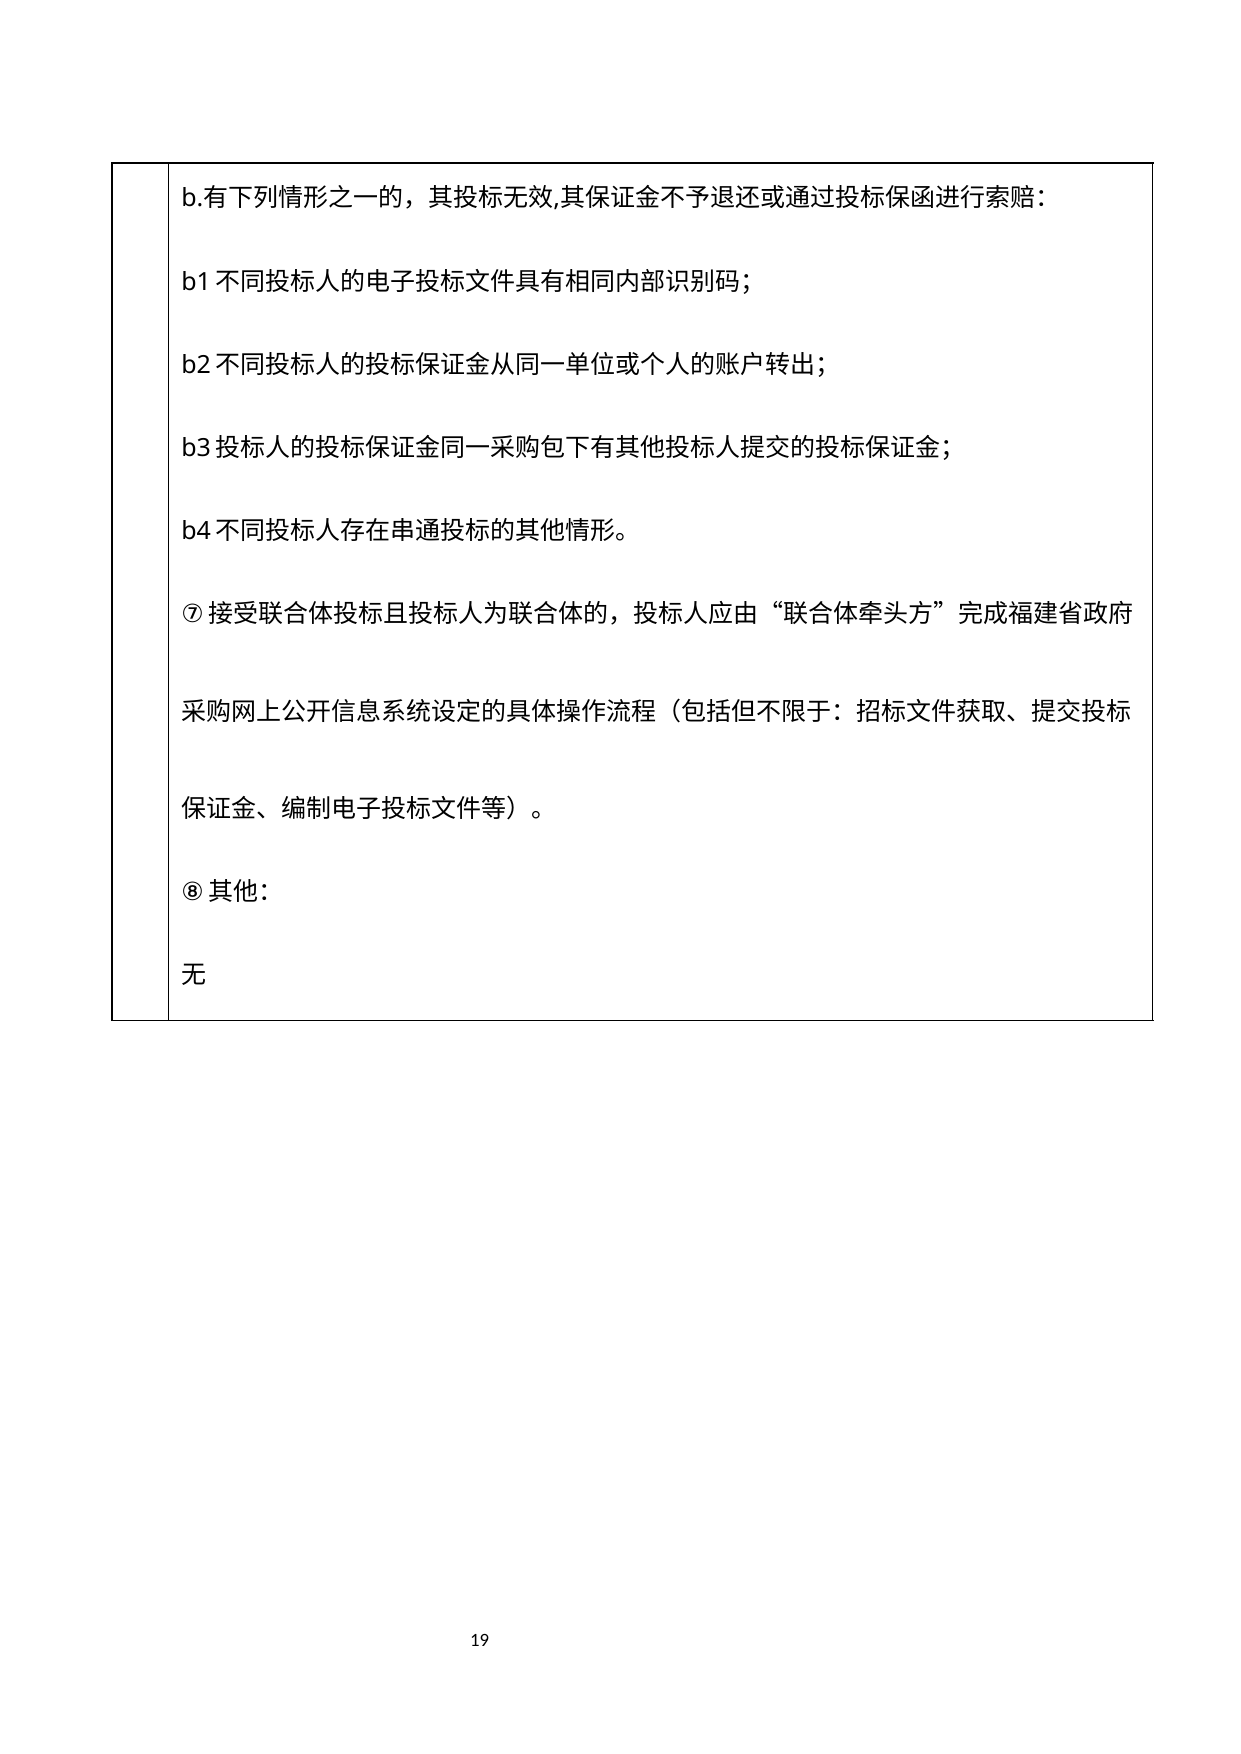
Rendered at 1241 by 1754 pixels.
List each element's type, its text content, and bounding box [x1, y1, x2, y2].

table_cell 1 [113, 164, 168, 1020]
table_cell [169, 164, 1152, 1020]
